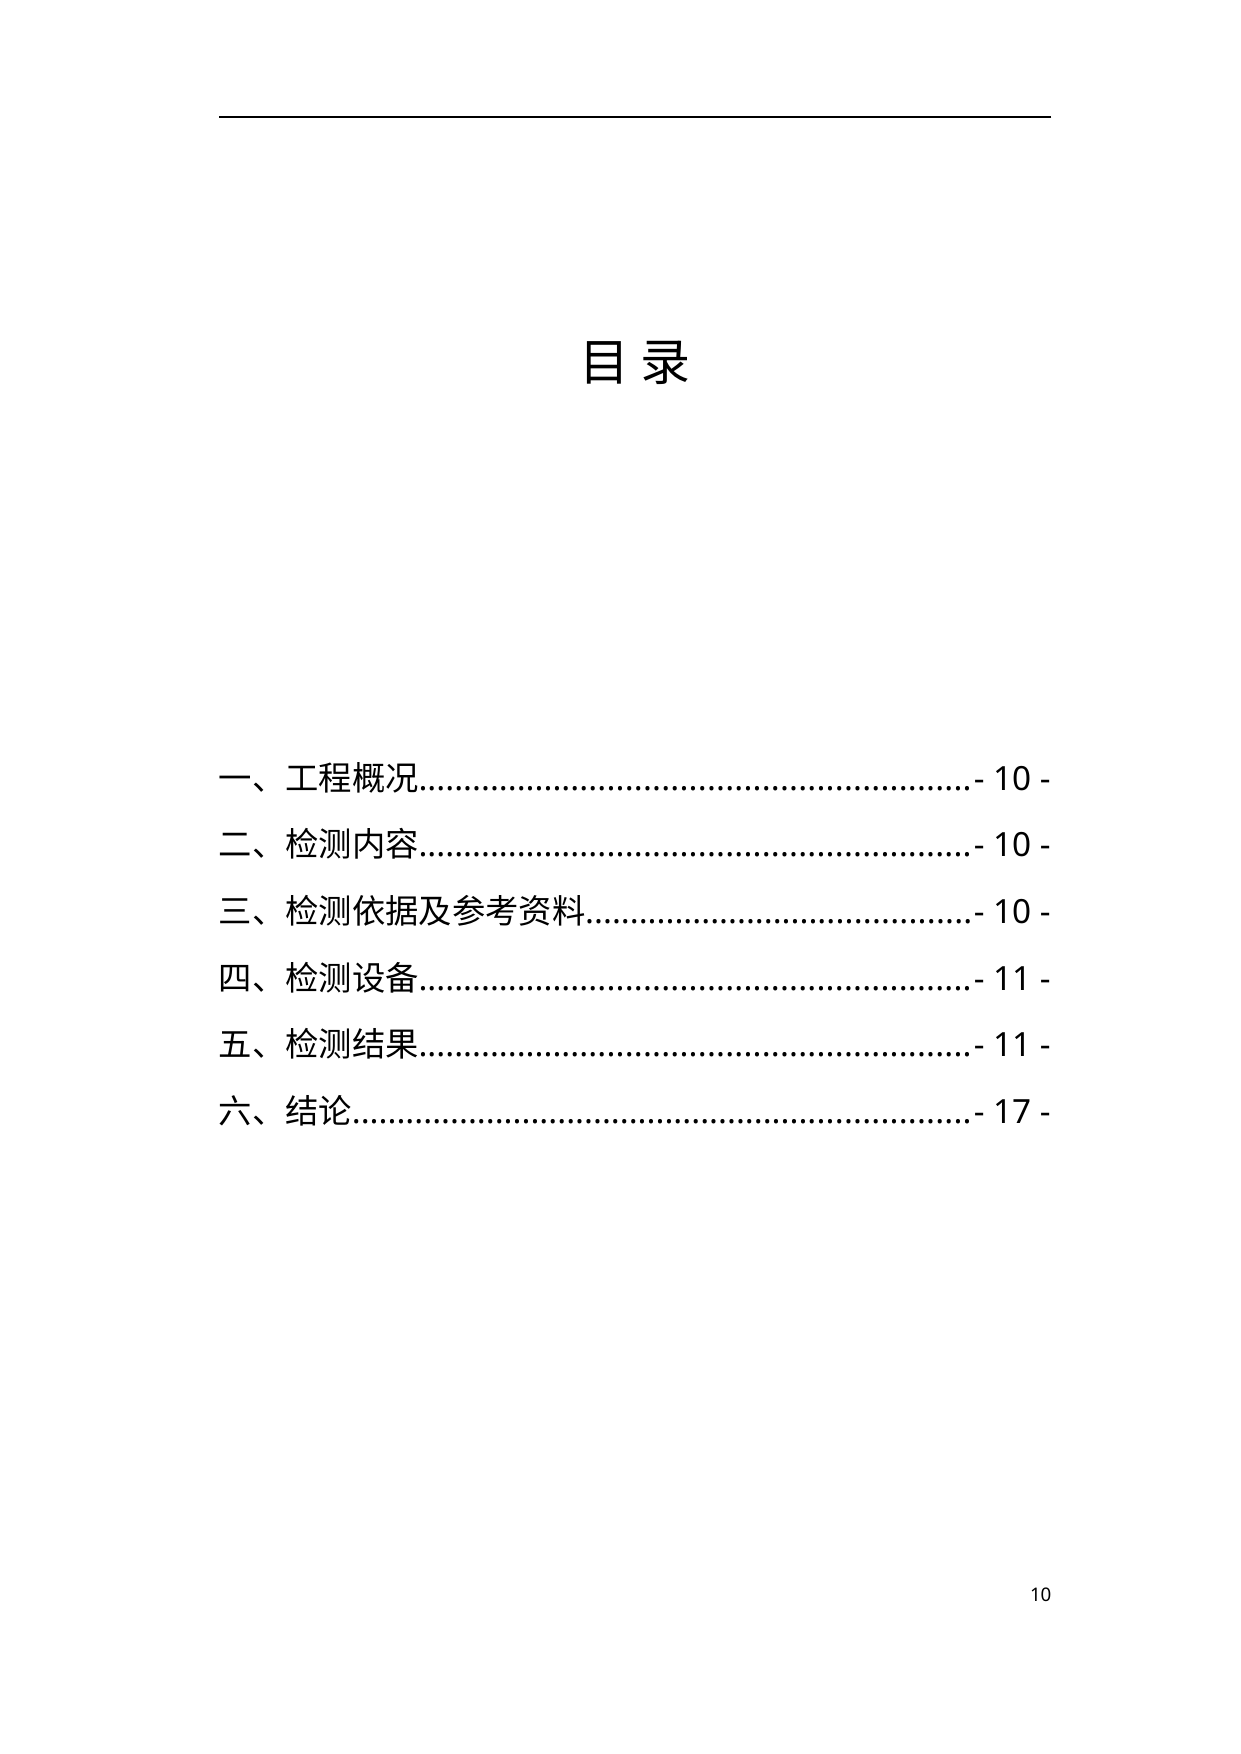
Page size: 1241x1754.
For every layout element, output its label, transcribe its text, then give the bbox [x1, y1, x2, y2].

text 目 录 [218, 322, 1051, 394]
text 六、结论 - 17 - [218, 1070, 1051, 1137]
text 四、检测设备 - 11 - [218, 937, 1051, 1003]
text 二、检测内容 - 10 - [218, 803, 1051, 870]
text 三、检测依据及参考资料 - 10 - [218, 870, 1051, 937]
text 一、工程概况 - 10 - [218, 737, 1051, 803]
text 五、检测结果 - 11 - [218, 1003, 1051, 1070]
